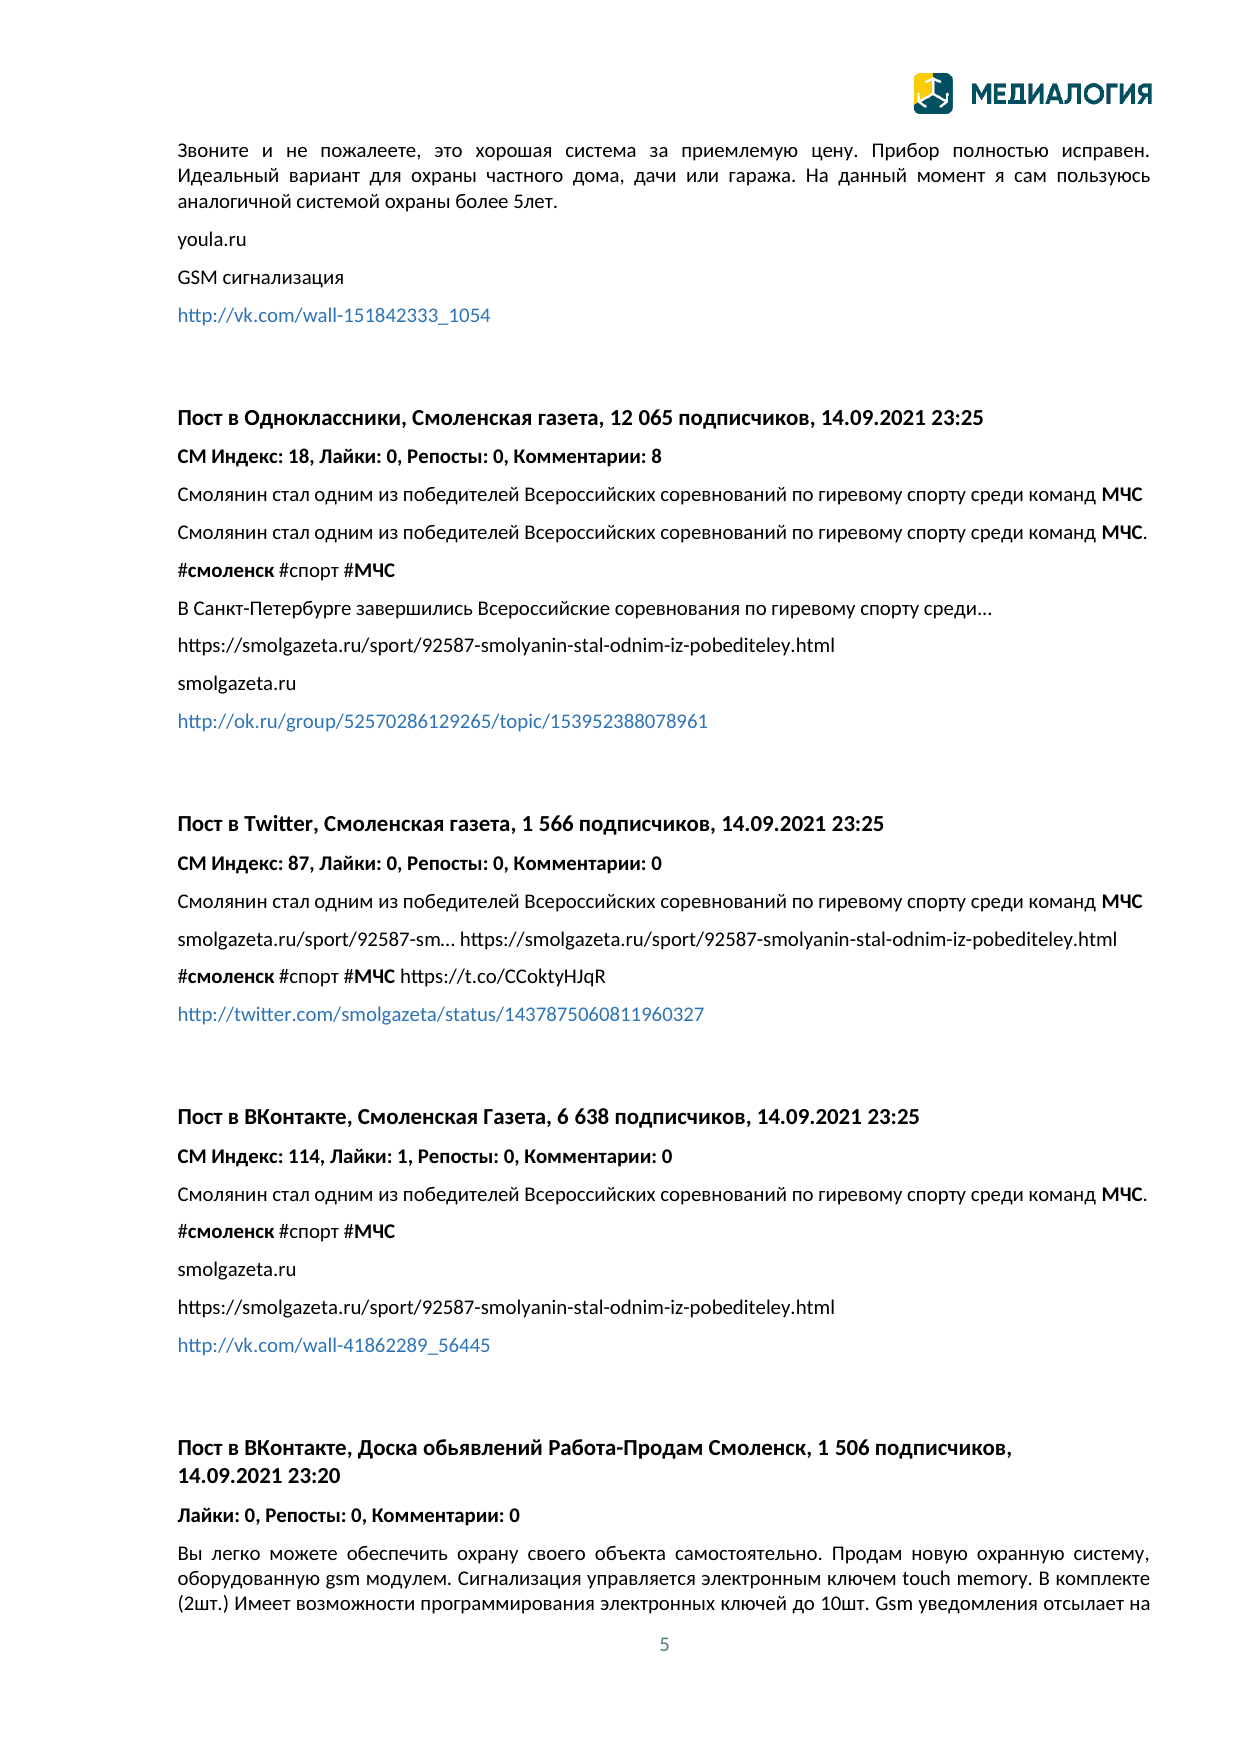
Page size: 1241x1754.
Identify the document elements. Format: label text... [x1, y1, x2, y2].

text Пост в Twitter, Смоленская газета, 1 566 подписчиков, 14.09.2021 23:25 [177, 809, 1152, 837]
text #смоленск #спорт #МЧС [177, 557, 1152, 582]
text Лайки: 0, Репосты: 0, Комментарии: 0 [177, 1502, 1152, 1527]
text Смолянин стал одним из победителей Всероссийских соревнований по гиревому спорту среди команд МЧС [177, 481, 1152, 506]
text https://smolgazeta.ru/sport/92587-smolyanin-stal-odnim-iz-pobediteley.html [177, 1294, 1152, 1320]
text Смолянин стал одним из победителей Всероссийских соревнований по гиревому спорту среди команд МЧС. [177, 1181, 1152, 1206]
text Звоните и не пожалеете, это хорошая система за приемлемую цену. Прибор полностью исправен. Идеальный вариант для охраны частного дома, дачи или гаража. На данный момент я сам пользуюсь аналогичной системой охраны более 5лет. [177, 137, 1152, 213]
text http://twitter.com/smolgazeta/status/1437875060811960327 [177, 1002, 1152, 1027]
text smolgazeta.ru/sport/92587-sm… https://smolgazeta.ru/sport/92587-smolyanin-stal-odnim-iz-pobediteley.html [177, 926, 1152, 951]
picture [913, 73, 1152, 114]
text Пост в ВКонтакте, Смоленская Газета, 6 638 подписчиков, 14.09.2021 23:25 [177, 1102, 1152, 1130]
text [177, 1540, 1152, 1616]
text Смолянин стал одним из победителей Всероссийских соревнований по гиревому спорту среди команд МЧС. [177, 519, 1152, 544]
text smolgazeta.ru [177, 1257, 1152, 1282]
text https://smolgazeta.ru/sport/92587-smolyanin-stal-odnim-iz-pobediteley.html [177, 633, 1152, 658]
text GSM сигнализация [177, 264, 1152, 289]
text #смоленск #спорт #МЧС https://t.co/CCoktyHJqR [177, 964, 1152, 989]
text СМ Индекс: 18, Лайки: 0, Репосты: 0, Комментарии: 8 [177, 443, 1152, 468]
text http://ok.ru/group/52570286129265/topic/153952388078961 [177, 708, 1152, 734]
text Пост в ВКонтакте, Доска обьявлений Работа-Продам Смоленск, 1 506 подписчиков, 14.09.2021 23:20 [177, 1433, 1152, 1489]
text СМ Индекс: 114, Лайки: 1, Репосты: 0, Комментарии: 0 [177, 1143, 1152, 1168]
text СМ Индекс: 87, Лайки: 0, Репосты: 0, Комментарии: 0 [177, 850, 1152, 875]
text http://vk.com/wall-151842333_1054 [177, 302, 1152, 327]
text #смоленск #спорт #МЧС [177, 1219, 1152, 1244]
text Смолянин стал одним из победителей Всероссийских соревнований по гиревому спорту среди команд МЧС [177, 888, 1152, 913]
text В Санкт-Петербурге завершились Всероссийские соревнования по гиревому спорту среди... [177, 595, 1152, 620]
text Пост в Одноклассники, Смоленская газета, 12 065 подписчиков, 14.09.2021 23:25 [177, 403, 1152, 431]
text smolgazeta.ru [177, 671, 1152, 696]
text youla.ru [177, 226, 1152, 251]
text http://vk.com/wall-41862289_56445 [177, 1332, 1152, 1358]
